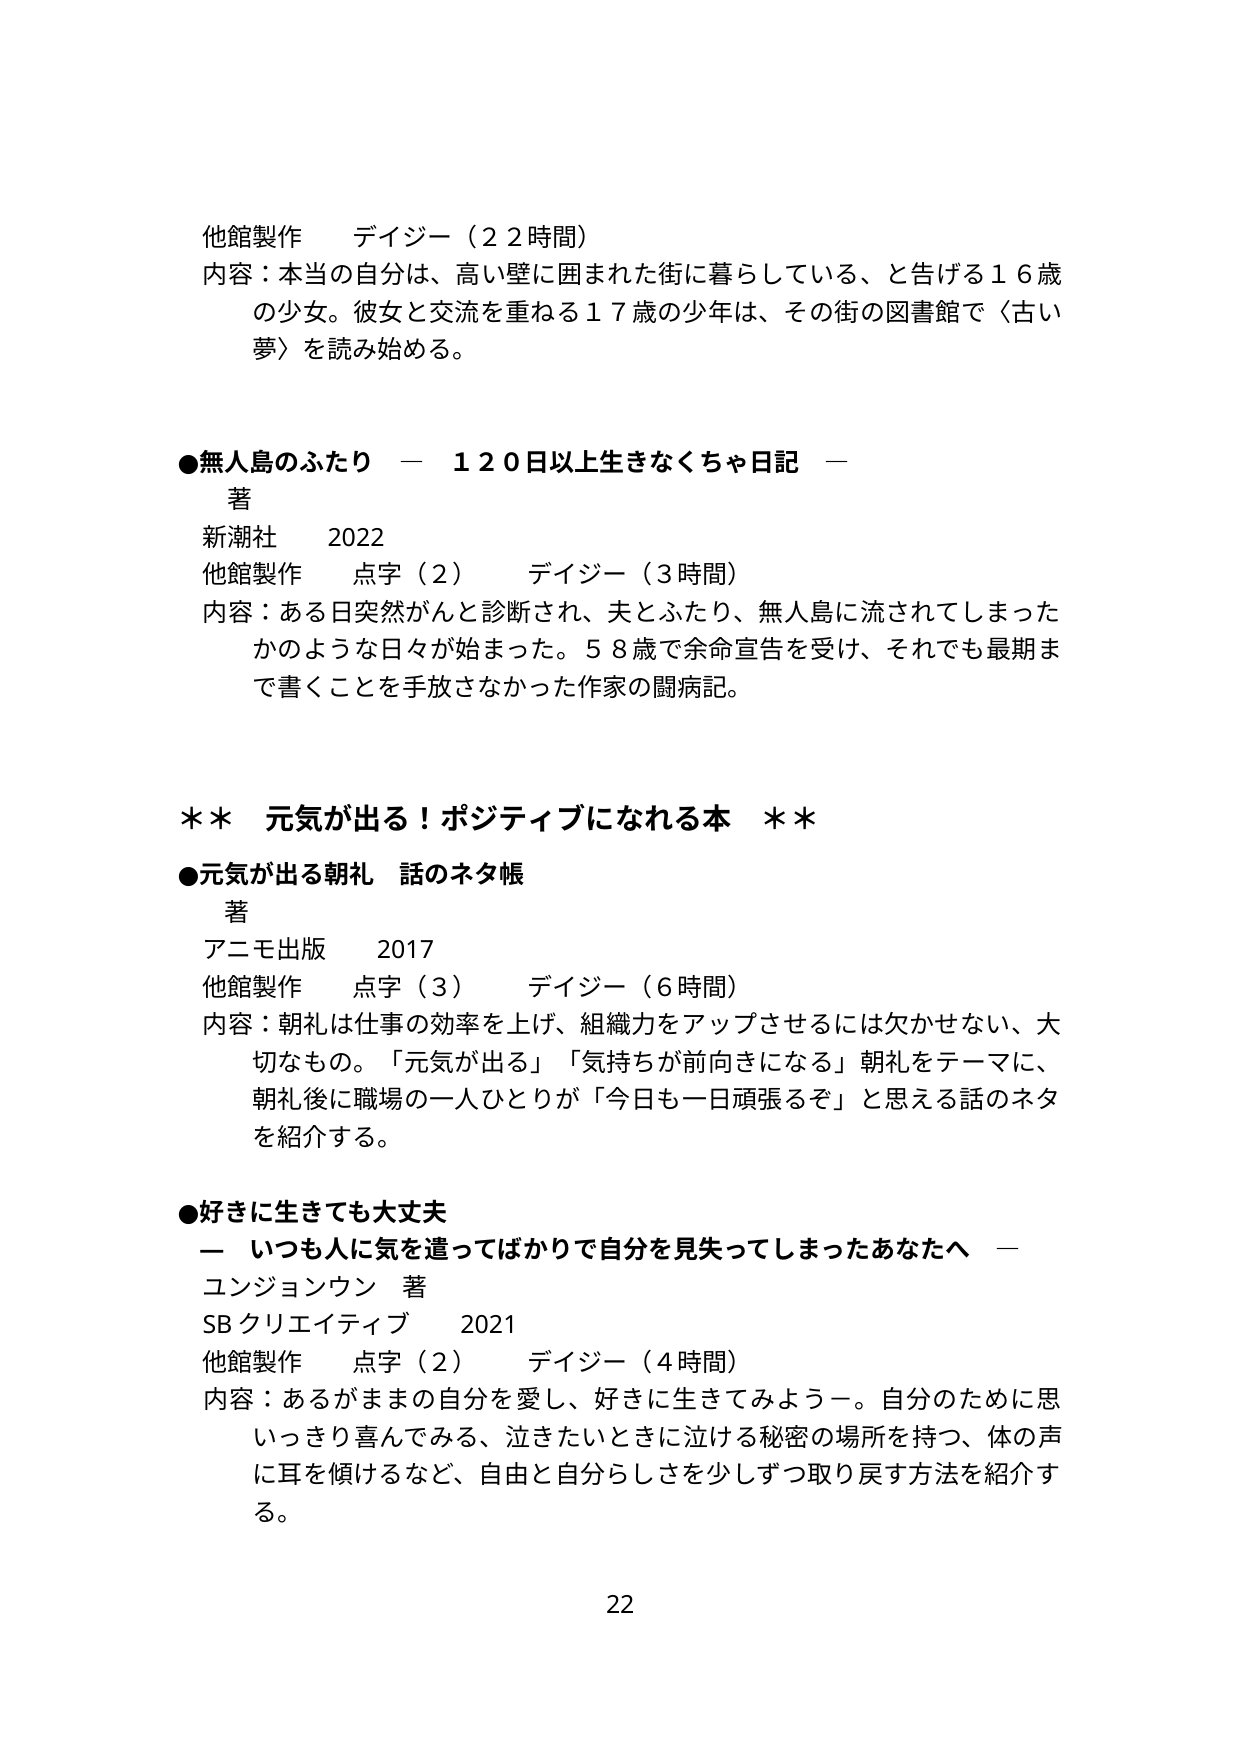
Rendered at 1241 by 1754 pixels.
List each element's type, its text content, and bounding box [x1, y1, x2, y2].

text ●無人島のふたり ― １２０日以上生きなくちゃ日記 ― [177, 442, 1063, 479]
text 他館製作 点字（２） デイジー（４時間） [177, 1342, 1063, 1379]
text 他館製作 点字（２） デイジー（３時間） [177, 554, 1063, 592]
text ●好きに生きても大丈夫 [177, 1192, 1063, 1229]
text 他館製作 デイジー（２２時間） [177, 217, 1063, 254]
text ＊＊ 元気が出る！ポジティブになれる本 ＊＊ [177, 779, 1063, 854]
text ― いつも人に気を遣ってばかりで自分を見失ってしまったあなたへ ― [199, 1229, 1063, 1267]
text 他館製作 点字（３） デイジー（６時間） [177, 967, 1063, 1004]
text ●元気が出る朝礼 話のネタ帳 [177, 854, 1063, 892]
text SBクリエイティブ 2021 [177, 1304, 1063, 1342]
text ユンジョンウン 著 [177, 1267, 1063, 1304]
text 内容：本当の自分は、高い壁に囲まれた街に暮らしている、と告げる１６歳の少女。彼女と交流を重ねる１７歳の少年は、その街の図書館で〈古い夢〉を読み始める。 [177, 254, 1063, 367]
text アニモ出版 2017 [177, 929, 1063, 967]
text 内容：あるがままの自分を愛し、好きに生きてみよう－。自分のために思いっきり喜んでみる、泣きたいときに泣ける秘密の場所を持つ、体の声に耳を傾けるなど、自由と自分らしさを少しずつ取り戻す方法を紹介する。 [177, 1379, 1063, 1529]
text 内容：ある日突然がんと診断され、夫とふたり、無人島に流されてしまったかのような日々が始まった。５８歳で余命宣告を受け、それでも最期まで書くことを手放さなかった作家の闘病記。 [177, 592, 1063, 704]
text 著 [177, 479, 1063, 517]
text 著 [199, 892, 1063, 929]
text 内容：朝礼は仕事の効率を上げ、組織力をアップさせるには欠かせない、大切なもの。「元気が出る」「気持ちが前向きになる」朝礼をテーマに、朝礼後に職場の一人ひとりが「今日も一日頑張るぞ」と思える話のネタを紹介する。 [177, 1004, 1063, 1154]
text 新潮社 2022 [177, 517, 1063, 554]
